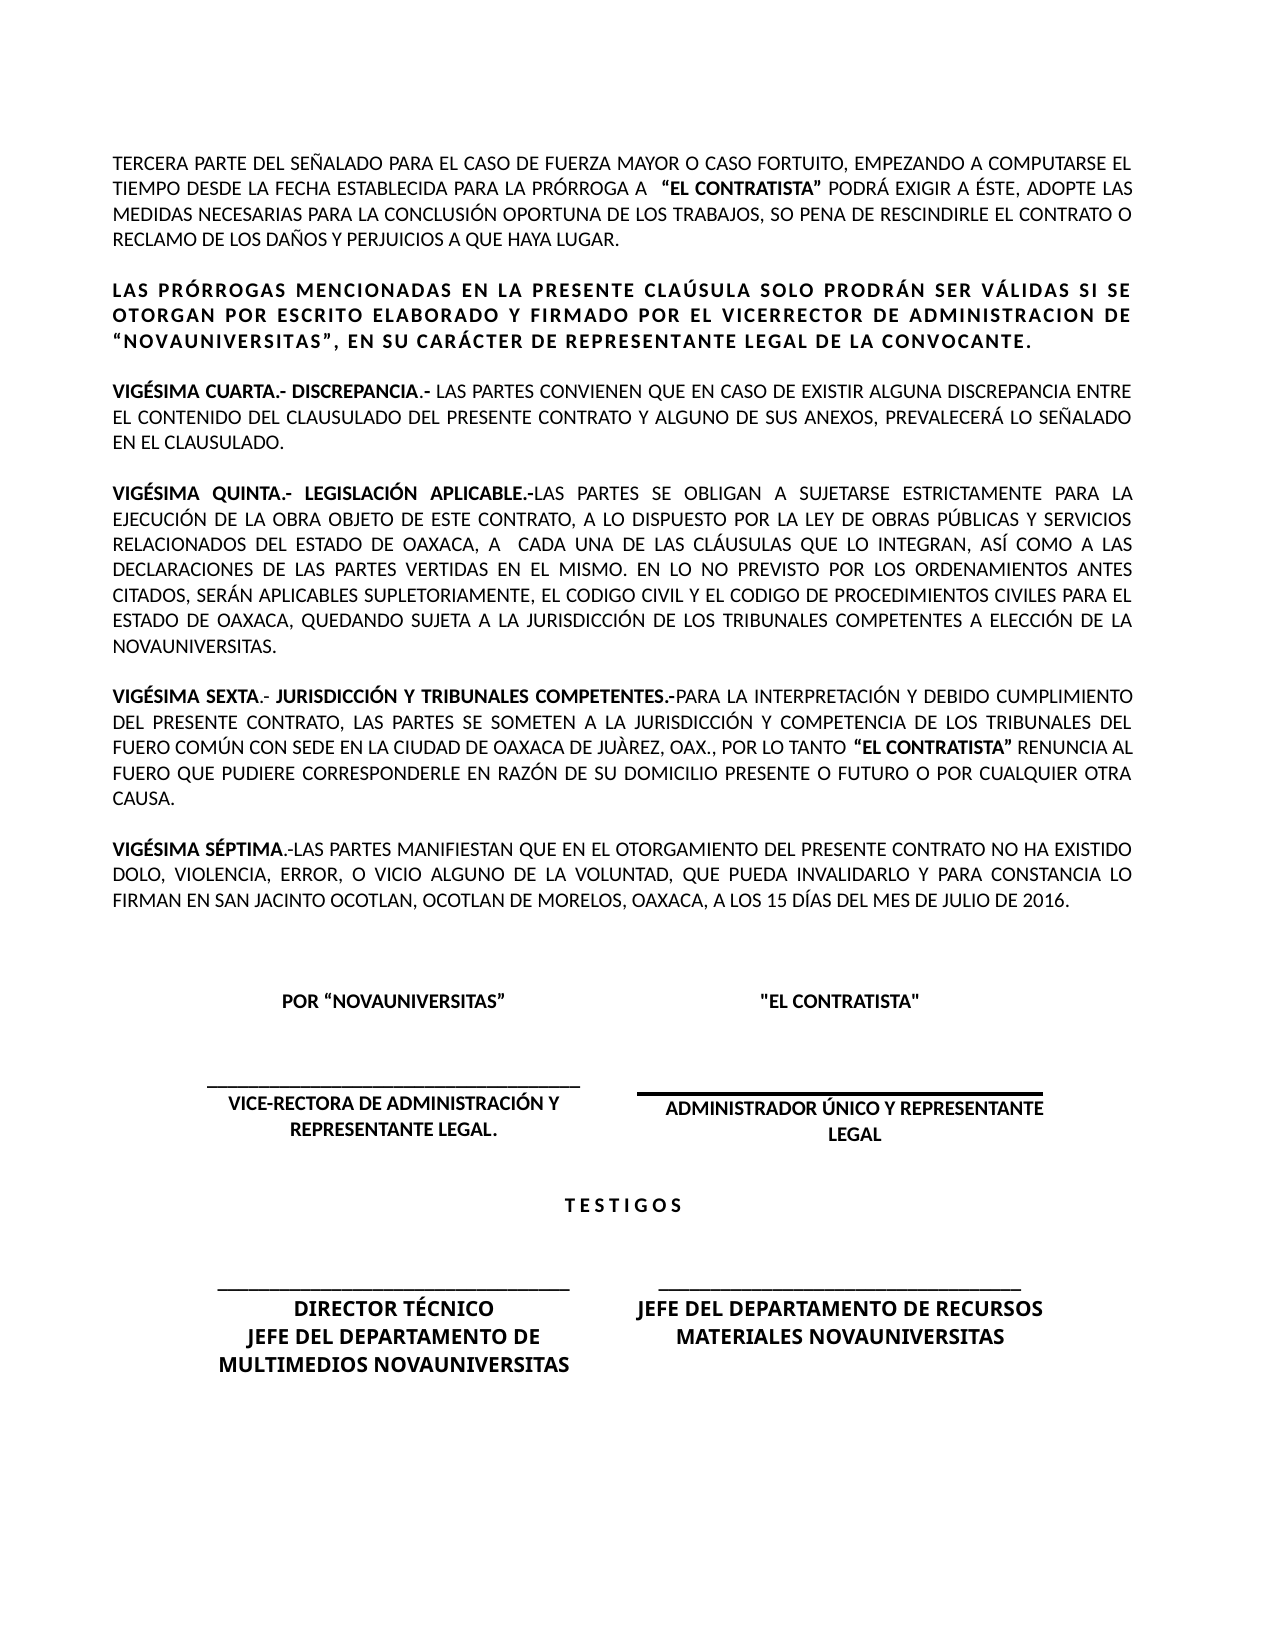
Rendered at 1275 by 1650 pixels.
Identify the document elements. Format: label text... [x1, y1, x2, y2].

table_header POR “NOVAUNIVERSITAS” ____________________________________ VICE-RECTORA DE ADMINISTRACIÓN y representaNte legal. [191, 989, 626, 1192]
text VIGÉSIMA QUINTA.- LEGISLACIÓN APLICABLE.-Las partes se obligan a sujetarse estrictamente para la ejecución de la obra objeto de este contrato, a lo dispuesto por la ley de obras públicas y servicios relacionados DEL ESTADO DE OAXACA, a cada una de las cláusulas que lo integran, así como a las declaraciones de las partes vertidas en el mismo. En lo no previsto por los ordenamientos antes citados, serán aplicables supletoriamente, EL CODIGO CIVIL Y EL CODIGO DE PROCEDIMIENTOS CIVILES PARA EL ESTADO DE OAXACA, quedando sujeta a la JURISDICCIÓN de los TRIBUNALES competentes a elección de la NOVAUNIVERSITAS. [112, 480, 1133, 658]
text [112, 150, 1133, 252]
table_cell T E S T I G O S [191, 1192, 1084, 1217]
text VIGÉSIMA SEXTA.- JURISDICCIÓN Y TRIBUNALES COMPETENTES.-Para la interpretaciÓn y debido cumplimiento del presente contrato, las partes se someten a la jurisdicciÓn y competencia de los tribunales DEL FUERO COMÚN con sede en la ciudad de Oaxaca de Juàrez, Oax., por lo tanto “EL CONTRATISTA” renuncia al fuero que pudiere corresponderle en razÓn de su domicilio presente o futuro o por cualquier otra causa. [112, 684, 1133, 811]
table_header "EL CONTRATISTA" administrador único y REPRESENTANTE LEGAL [626, 989, 1084, 1192]
text LAS PRÓRROGAS MENCIONADAS EN LA PRESENTE CLAÚSULA SOLO PRODRÁN SER VÁLIDAS SI SE OTORGAN POR ESCRITO ELABORADO Y FIRMADO POR EL VICERRECTOR DE ADMINISTRACION DE “NOVAUNIVERSITAS”, EN SU carácter DE REPRESENTANTE LEGAL DE LA CONVOCANTE. [112, 277, 1131, 353]
text VIGÉSIMA CUARTA.- DISCREPANCIA.- LAS PARTES CONVIENEN QUE EN CASO DE EXISTIR ALGUNA DISCREPANCIA ENTRE EL CONTENIDO DEL CLAUSULADO DEL PRESENTE CONTRATO Y ALGUNO DE SUS ANEXOS, PREVALECERÁ LO SEÑALADO EN EL CLAUSULADO. [112, 379, 1133, 455]
table_cell __________________________________ director TÉCNICO JEFE DEL DEPARTAMENTO DE MULTIMEDIOS NOVAUNIVERSITAS [191, 1218, 626, 1379]
text VIGÉSIMA SÉPTIMA.-Las partes manifiestan que en el otorgamiento del presente contrato no ha existido dolo, violencia, error, o vicio alguno de la voluntad, que pueda invalidarlo y para constancia lo firman EN SAN JACINTO OCOTLAN, OCOTLAN DE MORELOS, OAXACA, a los 15 díaS DEL MES DE JULIO de 2016. [112, 836, 1133, 912]
table_cell ___________________________________ jefe del departamento de recursos materiales NOVAUNIVERSITAS [626, 1218, 1084, 1379]
